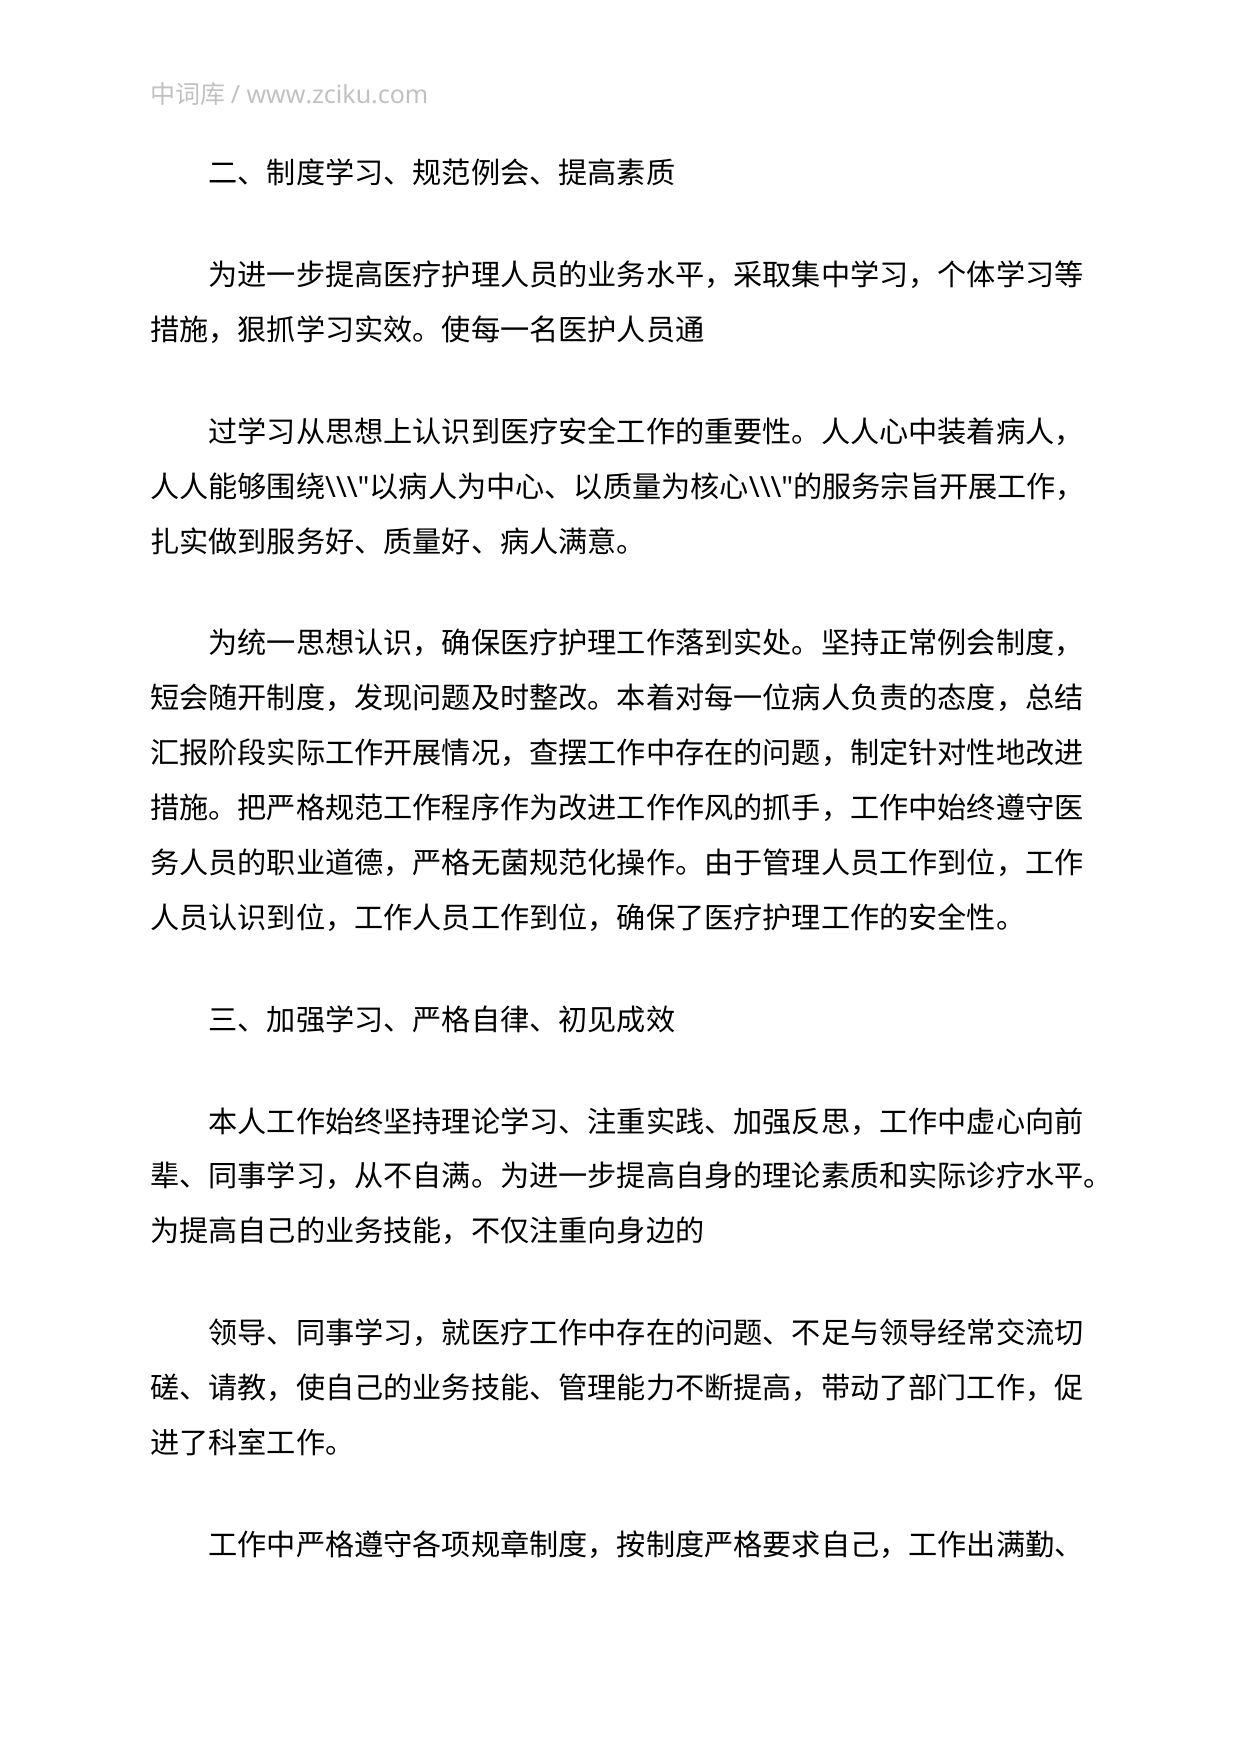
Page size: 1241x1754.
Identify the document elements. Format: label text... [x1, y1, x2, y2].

text 为统一思想认识，确保医疗护理工作落到实处。坚持正常例会制度，短会随开制度，发现问题及时整改。本着对每一位病人负责的态度，总结汇报阶段实际工作开展情况，查摆工作中存在的问题，制定针对性地改进措施。把严格规范工作程序作为改进工作作风的抓手，工作中始终遵守医务人员的职业道德，严格无菌规范化操作。由于管理人员工作到位，工作人员认识到位，工作人员工作到位，确保了医疗护理工作的安全性。 [150, 620, 1090, 937]
text 三、加强学习、严格自律、初见成效 [150, 996, 1090, 1039]
text 领导、同事学习，就医疗工作中存在的问题、不足与领导经常交流切磋、请教，使自己的业务技能、管理能力不断提高，带动了部门工作，促进了科室工作。 [150, 1310, 1090, 1462]
text 过学习从思想上认识到医疗安全工作的重要性。人人心中装着病人，人人能够围绕\\\"以病人为中心、以质量为核心\\\"的服务宗旨开展工作，扎实做到服务好、质量好、病人满意。 [150, 408, 1090, 561]
text 本人工作始终坚持理论学习、注重实践、加强反思，工作中虚心向前辈、同事学习，从不自满。为进一步提高自身的理论素质和实际诊疗水平。为提高自己的业务技能，不仅注重向身边的 [150, 1098, 1090, 1250]
text 二、制度学习、规范例会、提高素质 [150, 150, 1090, 192]
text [150, 1521, 1090, 1563]
text 为进一步提高医疗护理人员的业务水平，采取集中学习，个体学习等措施，狠抓学习实效。使每一名医护人员通 [150, 252, 1090, 349]
